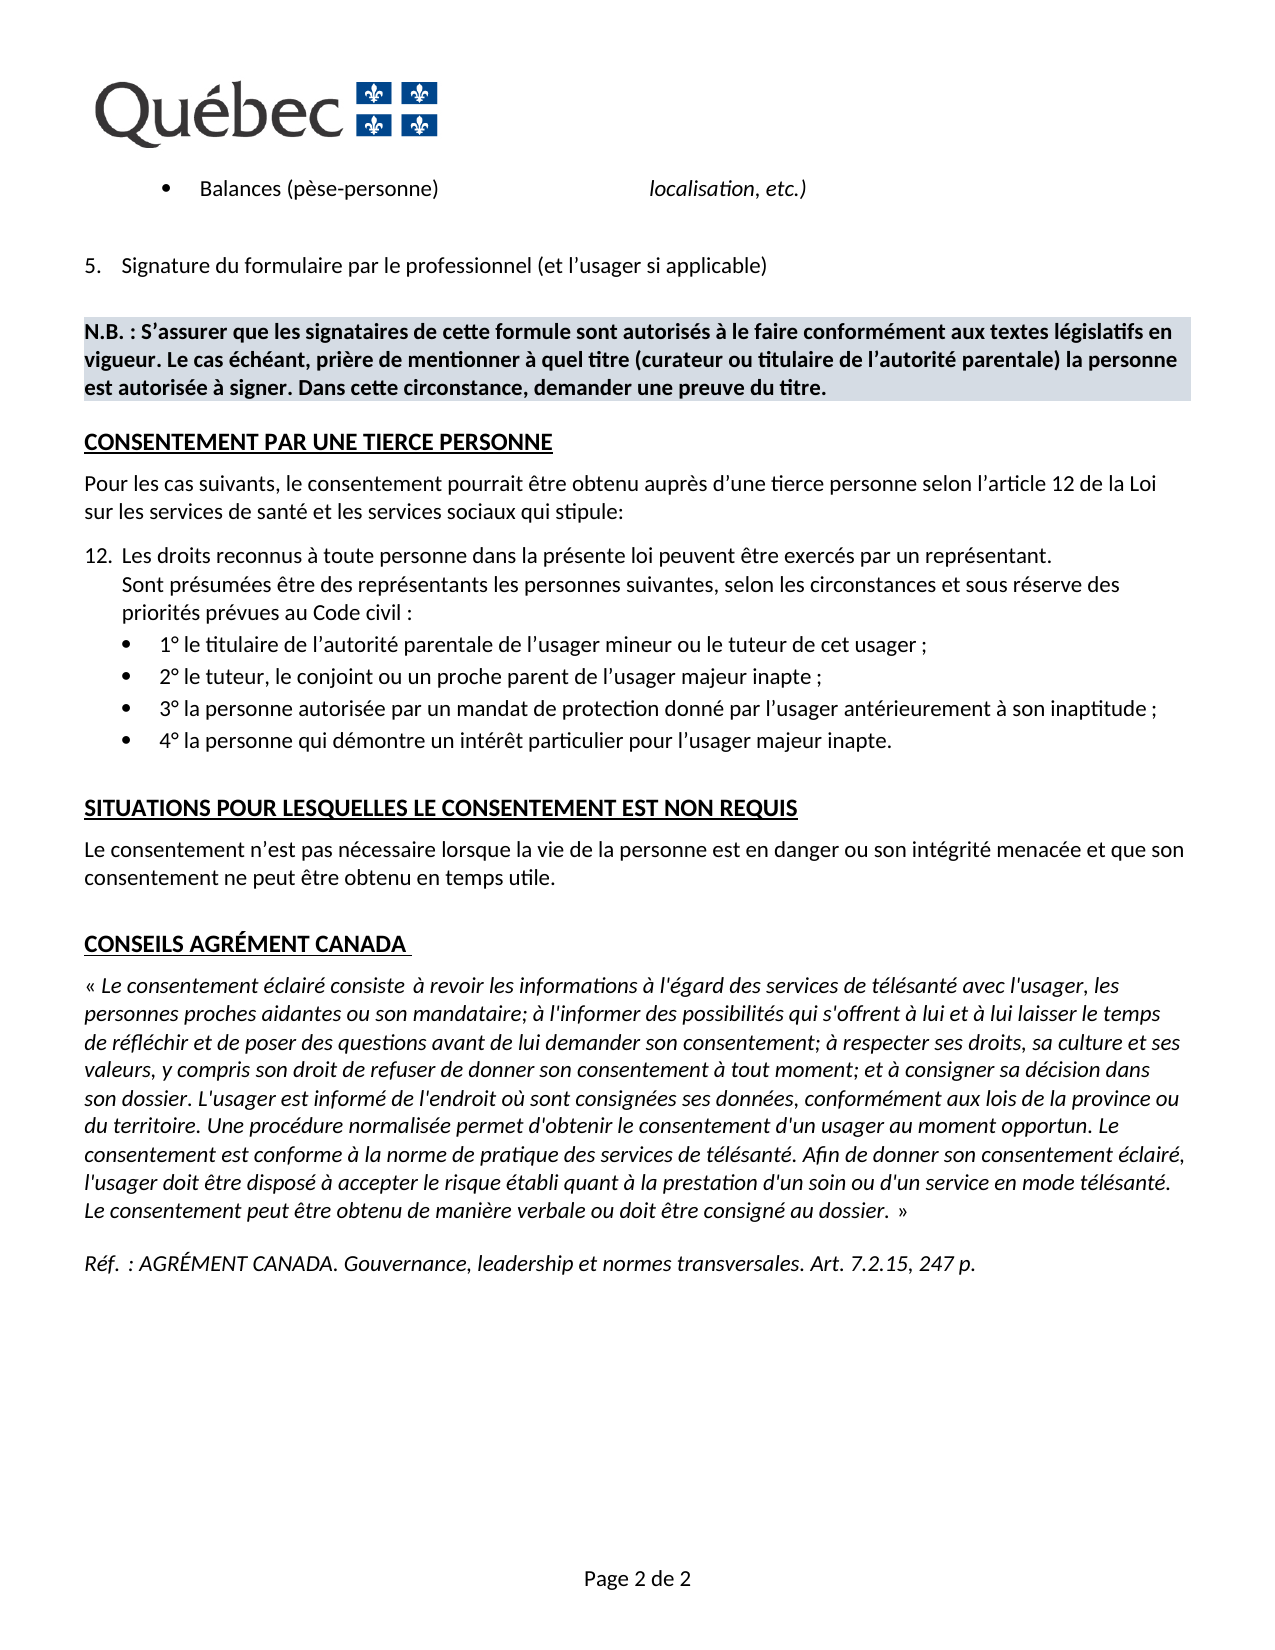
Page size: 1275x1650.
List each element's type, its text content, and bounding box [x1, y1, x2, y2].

text Pour les cas suivants, le consentement pourrait être obtenu auprès d’une tierce personne selon l’article 12 de la Loi sur les services de santé et les services sociaux qui stipule: [84, 469, 1191, 525]
list Signature du formulaire par le professionnel (et l’usager si applicable) [84, 251, 1191, 279]
list 4° la personne qui démontre un intérêt particulier pour l’usager majeur inapte. [122, 726, 1191, 754]
picture [60, 46, 470, 168]
text Le consentement n’est pas nécessaire lorsque la vie de la personne est en danger ou son intégrité menacée et que son consentement ne peut être obtenu en temps utile. [84, 835, 1191, 891]
list Les droits reconnus à toute personne dans la présente loi peuvent être exercés par un représentant. [84, 542, 1191, 570]
text N.B. : S’assurer que les signataires de cette formule sont autorisés à le faire conformément aux textes législatifs en vigueur. Le cas échéant, prière de mentionner à quel titre (curateur ou titulaire de l’autorité parentale) la personne est autorisée à signer. Dans cette circonstance, demander une preuve du titre. [84, 317, 1191, 401]
text Réf. : AGRÉMENT CANADA. Gouvernance, leadership et normes transversales. Art. 7.2.15, 247 p. [84, 1249, 1191, 1277]
list 1° le titulaire de l’autorité parentale de l’usager mineur ou le tuteur de cet usager ; [122, 630, 1191, 658]
text SITUATIONS POUR LESQUELLES LE CONSENTEMENT EST NON REQUIS [84, 792, 1191, 822]
list 3° la personne autorisée par un mandat de protection donné par l’usager antérieurement à son inaptitude ; [122, 694, 1191, 722]
list Sont présumées être des représentants les personnes suivantes, selon les circonstances et sous réserve des priorités prévues au Code civil : [122, 570, 1191, 626]
list 2° le tuteur, le conjoint ou un proche parent de l’usager majeur inapte ; [122, 662, 1191, 690]
text « Le consentement éclairé consiste à revoir les informations à l'égard des services de télésanté avec l'usager, les personnes proches aidantes ou son mandataire; à l'informer des possibilités qui s'offrent à lui et à lui laisser le temps de réfléchir et de poser des questions avant de lui demander son consentement; à respecter ses droits, sa culture et ses valeurs, y compris son droit de refuser de donner son consentement à tout moment; et à consigner sa décision dans son dossier. L'usager est informé de l'endroit où sont consignées ses données, conformément aux lois de la province ou du territoire. Une procédure normalisée permet d'obtenir le consentement d'un usager au moment opportun. Le consentement est conforme à la norme de pratique des services de télésanté. Afin de donner son consentement éclairé, l'usager doit être disposé à accepter le risque établi quant à la prestation d'un soin ou d'un service en mode télésanté. Le consentement peut être obtenu de manière verbale ou doit être consigné au dossier. » [84, 972, 1191, 1224]
table_cell Capteur multimodal (détecteur de chute, système de localisation, etc.) [563, 170, 1162, 235]
text CONSEILS AGRÉMENT CANADA [84, 928, 1191, 959]
text CONSENTEMENT PAR UNE TIERCE PERSONNE [84, 426, 1191, 456]
table_cell Spiromètre Balances (pèse-personne) [113, 170, 563, 235]
